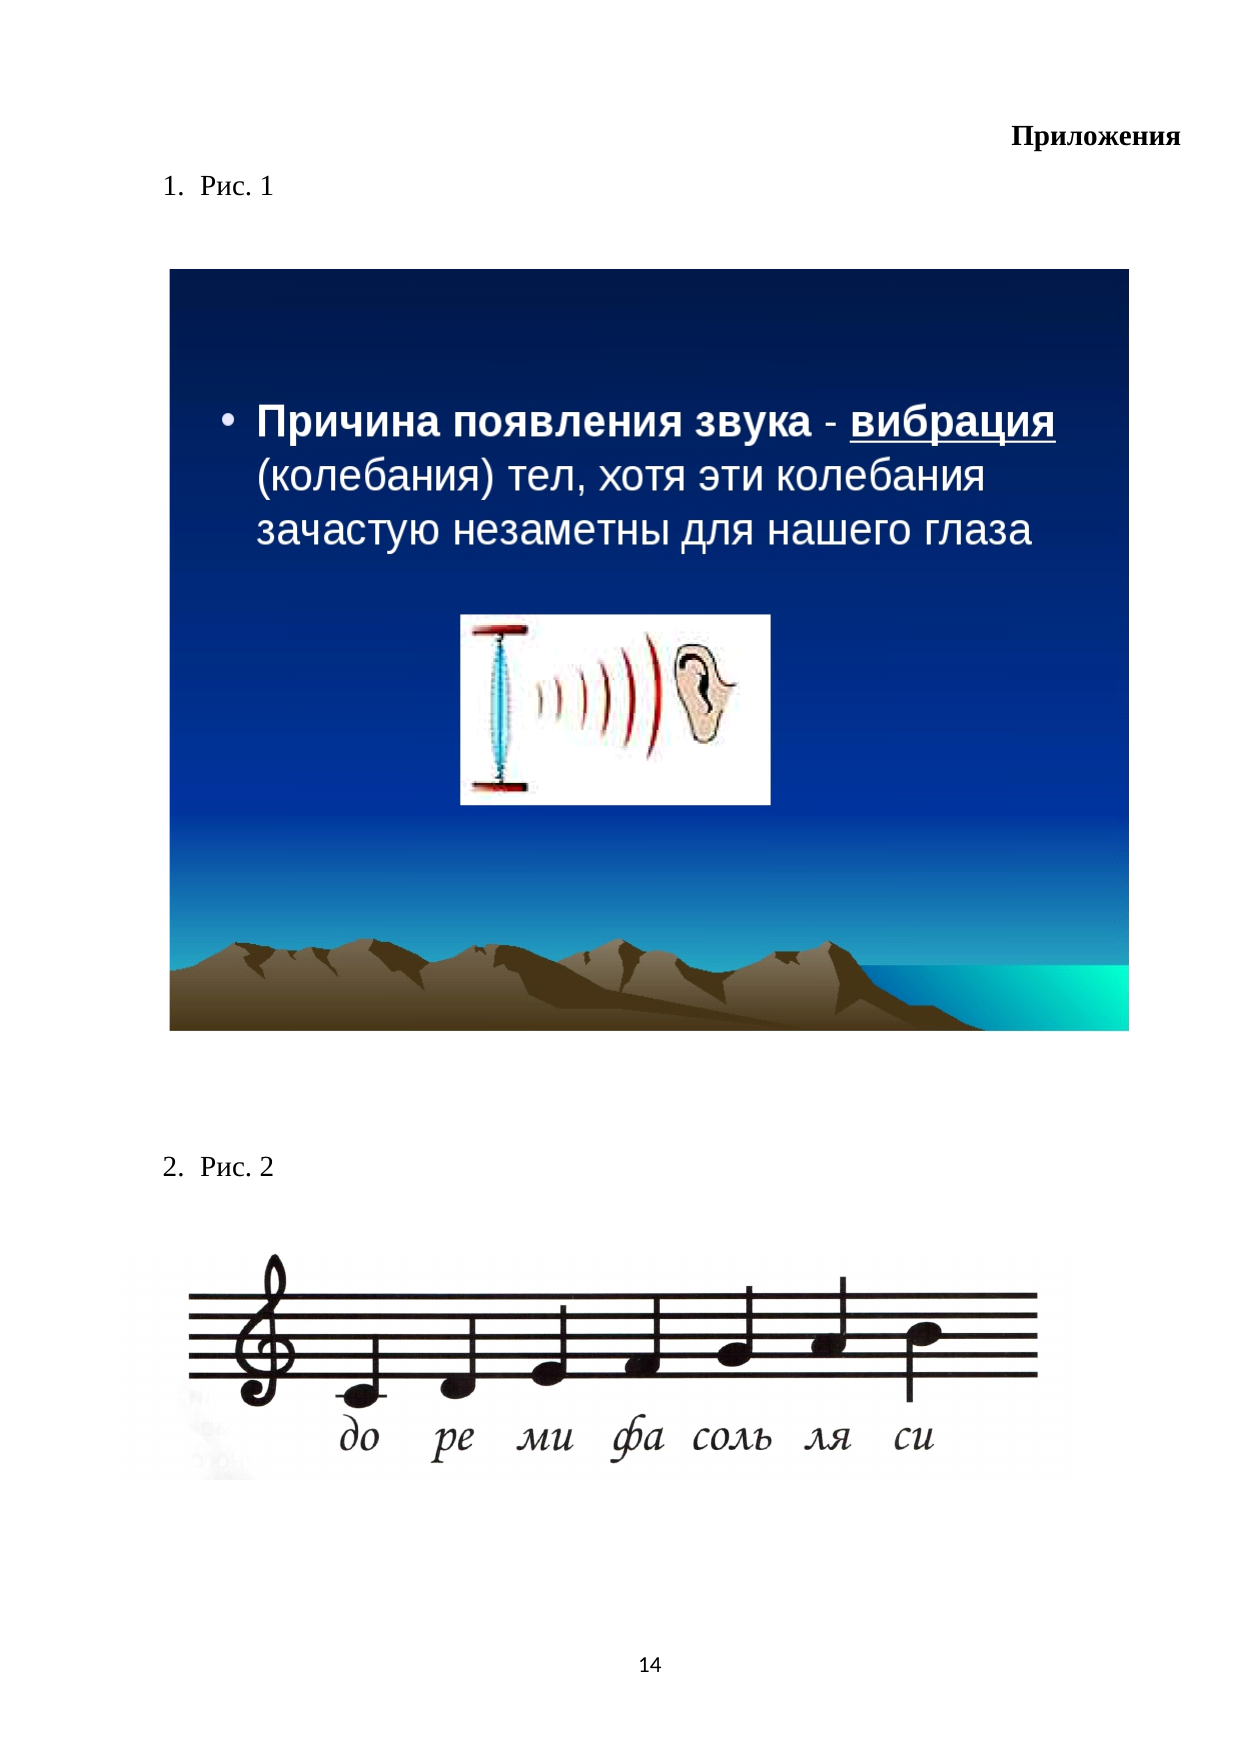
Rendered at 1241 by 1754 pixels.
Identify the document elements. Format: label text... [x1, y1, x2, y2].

picture [169, 269, 1129, 1032]
picture [118, 1249, 1078, 1480]
list Рис. 2 [162, 1149, 1181, 1182]
list Рис. 1 [162, 168, 1181, 202]
text Приложения [118, 118, 1181, 152]
